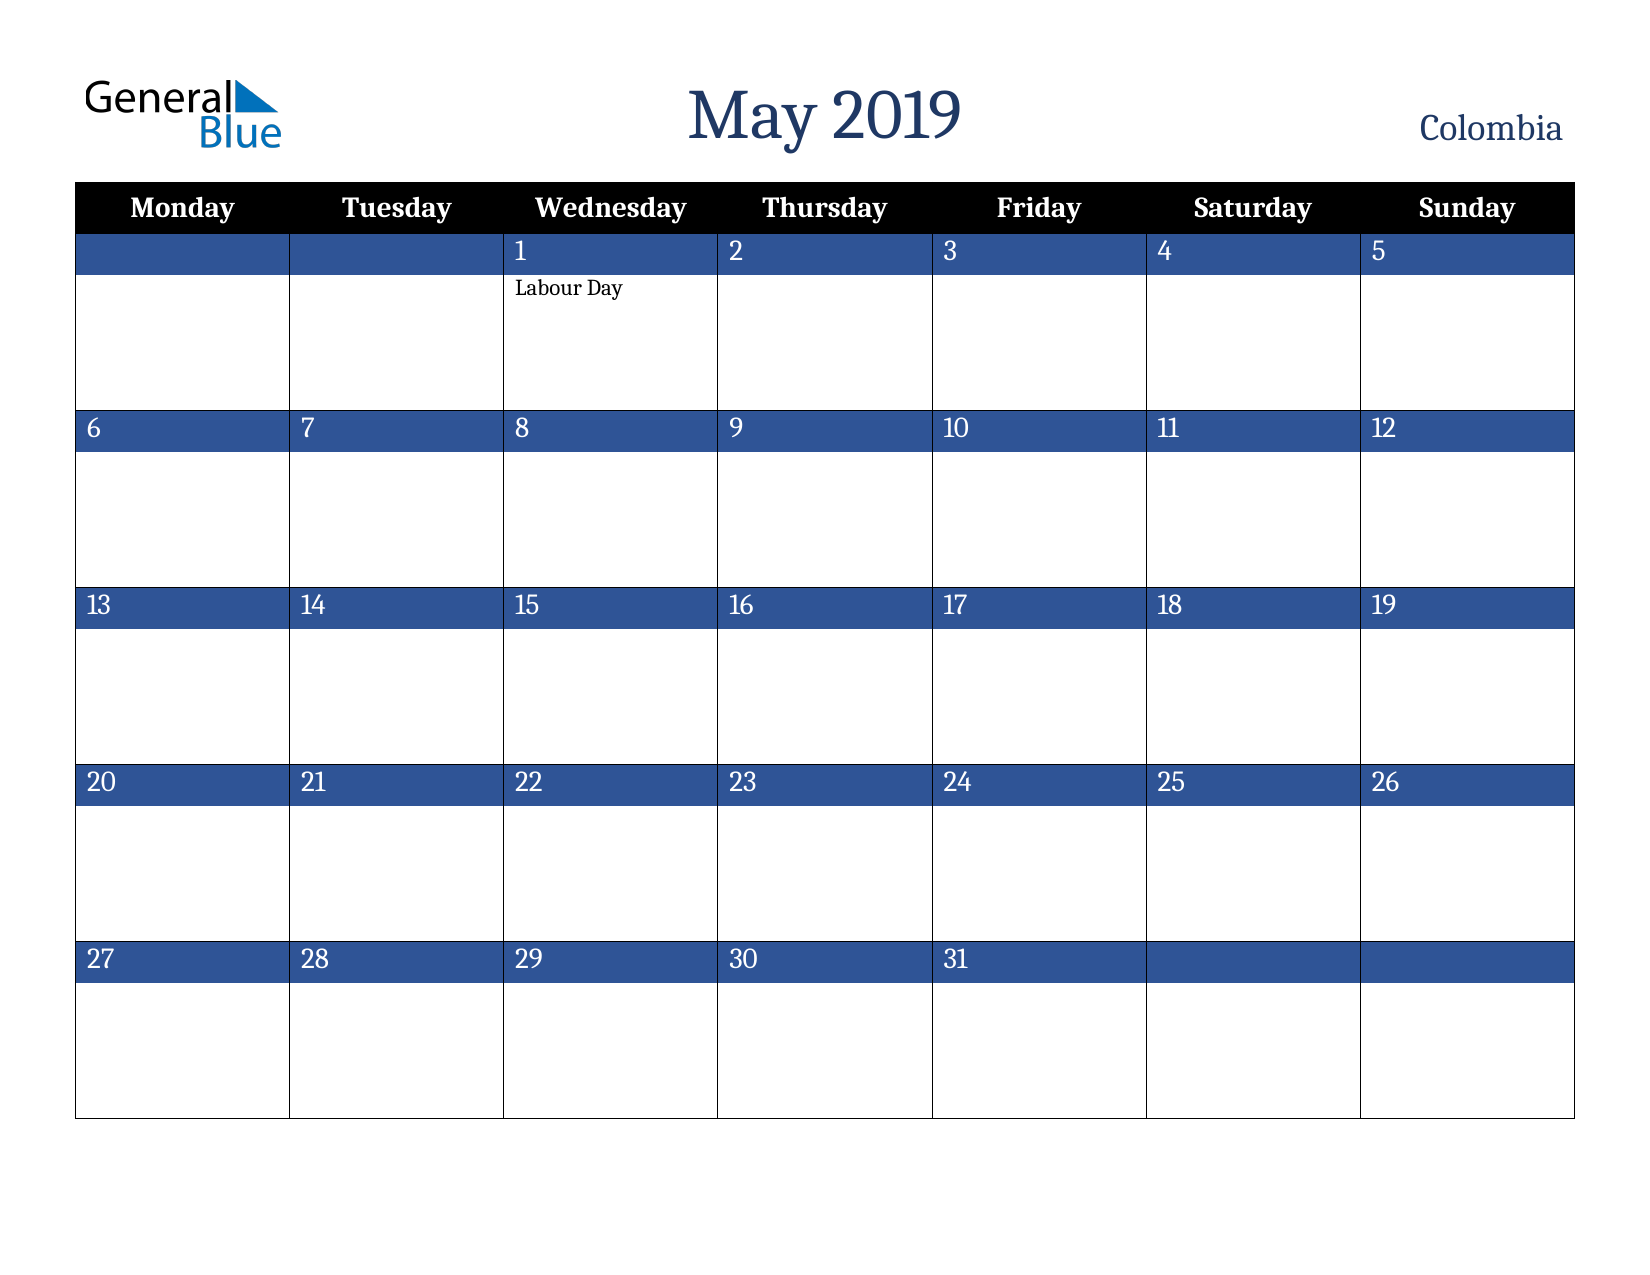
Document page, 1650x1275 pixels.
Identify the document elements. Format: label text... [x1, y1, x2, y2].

table_cell [1361, 983, 1574, 1118]
table_cell [1147, 806, 1360, 941]
table_cell [290, 275, 503, 410]
table_header May 2019 [504, 75, 1146, 182]
table_cell [933, 275, 1146, 410]
table_cell 17 [933, 588, 1146, 629]
table_cell [76, 275, 289, 410]
table_cell [1147, 452, 1360, 587]
table_cell 23 [718, 765, 932, 806]
table_cell 8 [504, 411, 717, 452]
table_cell [1147, 942, 1360, 983]
table_header Colombia [1146, 75, 1574, 182]
table_cell [933, 452, 1146, 587]
table_cell 31 [933, 942, 1146, 983]
table_cell [718, 983, 932, 1118]
table_cell [1361, 629, 1574, 764]
table_cell Friday [933, 183, 1146, 233]
table_cell 6 [76, 411, 289, 452]
table_cell [76, 452, 289, 587]
table_cell 29 [504, 942, 717, 983]
table_cell 20 [76, 765, 289, 806]
table_cell 24 [933, 765, 1146, 806]
table_cell [933, 983, 1146, 1118]
table_cell Labour Day [504, 275, 717, 410]
table_cell 28 [290, 942, 503, 983]
table_cell [933, 806, 1146, 941]
table_cell [1147, 629, 1360, 764]
table_cell [718, 629, 932, 764]
table_cell 10 [933, 411, 1146, 452]
table_cell [1361, 806, 1574, 941]
table_cell [1361, 942, 1574, 983]
table_cell [290, 983, 503, 1118]
table_cell Tuesday [290, 183, 503, 233]
table_cell [76, 806, 289, 941]
table_cell [504, 806, 717, 941]
table_cell 26 [1361, 765, 1574, 806]
table_cell [76, 983, 289, 1118]
table_cell [504, 983, 717, 1118]
table_cell [290, 452, 503, 587]
table_cell [1147, 983, 1360, 1118]
table_cell [290, 234, 503, 275]
table_cell [1147, 275, 1360, 410]
table_cell [76, 234, 289, 275]
table_cell 30 [718, 942, 932, 983]
table_cell Sunday [1361, 183, 1574, 233]
table_cell Monday [76, 183, 289, 233]
table_cell [504, 452, 717, 587]
table_cell 25 [1147, 765, 1360, 806]
table_cell 14 [290, 588, 503, 629]
table_cell 13 [76, 588, 289, 629]
table_cell [290, 629, 503, 764]
table_cell [504, 629, 717, 764]
table_cell [718, 275, 932, 410]
table_cell 11 [1147, 411, 1360, 452]
table_cell 4 [1147, 234, 1360, 275]
table_cell [933, 629, 1146, 764]
table_cell Wednesday [504, 183, 717, 233]
picture [86, 80, 281, 148]
table_header [76, 75, 503, 182]
table_cell 18 [1147, 588, 1360, 629]
table_cell 16 [718, 588, 932, 629]
table_cell [76, 629, 289, 764]
table_cell 27 [76, 942, 289, 983]
table_cell Saturday [1147, 183, 1360, 233]
table_cell 12 [1361, 411, 1574, 452]
table_cell [290, 806, 503, 941]
table_cell [1361, 275, 1574, 410]
table_cell 9 [718, 411, 932, 452]
table_cell 1 [504, 234, 717, 275]
table_cell 7 [290, 411, 503, 452]
table_cell 3 [933, 234, 1146, 275]
table_cell [718, 452, 932, 587]
table_cell 21 [290, 765, 503, 806]
table_cell 15 [504, 588, 717, 629]
table_cell 19 [1361, 588, 1574, 629]
table_cell 2 [718, 234, 932, 275]
table_cell [1361, 452, 1574, 587]
table_cell [718, 806, 932, 941]
table_cell Thursday [718, 183, 932, 233]
table_cell 22 [504, 765, 717, 806]
table_cell 5 [1361, 234, 1574, 275]
